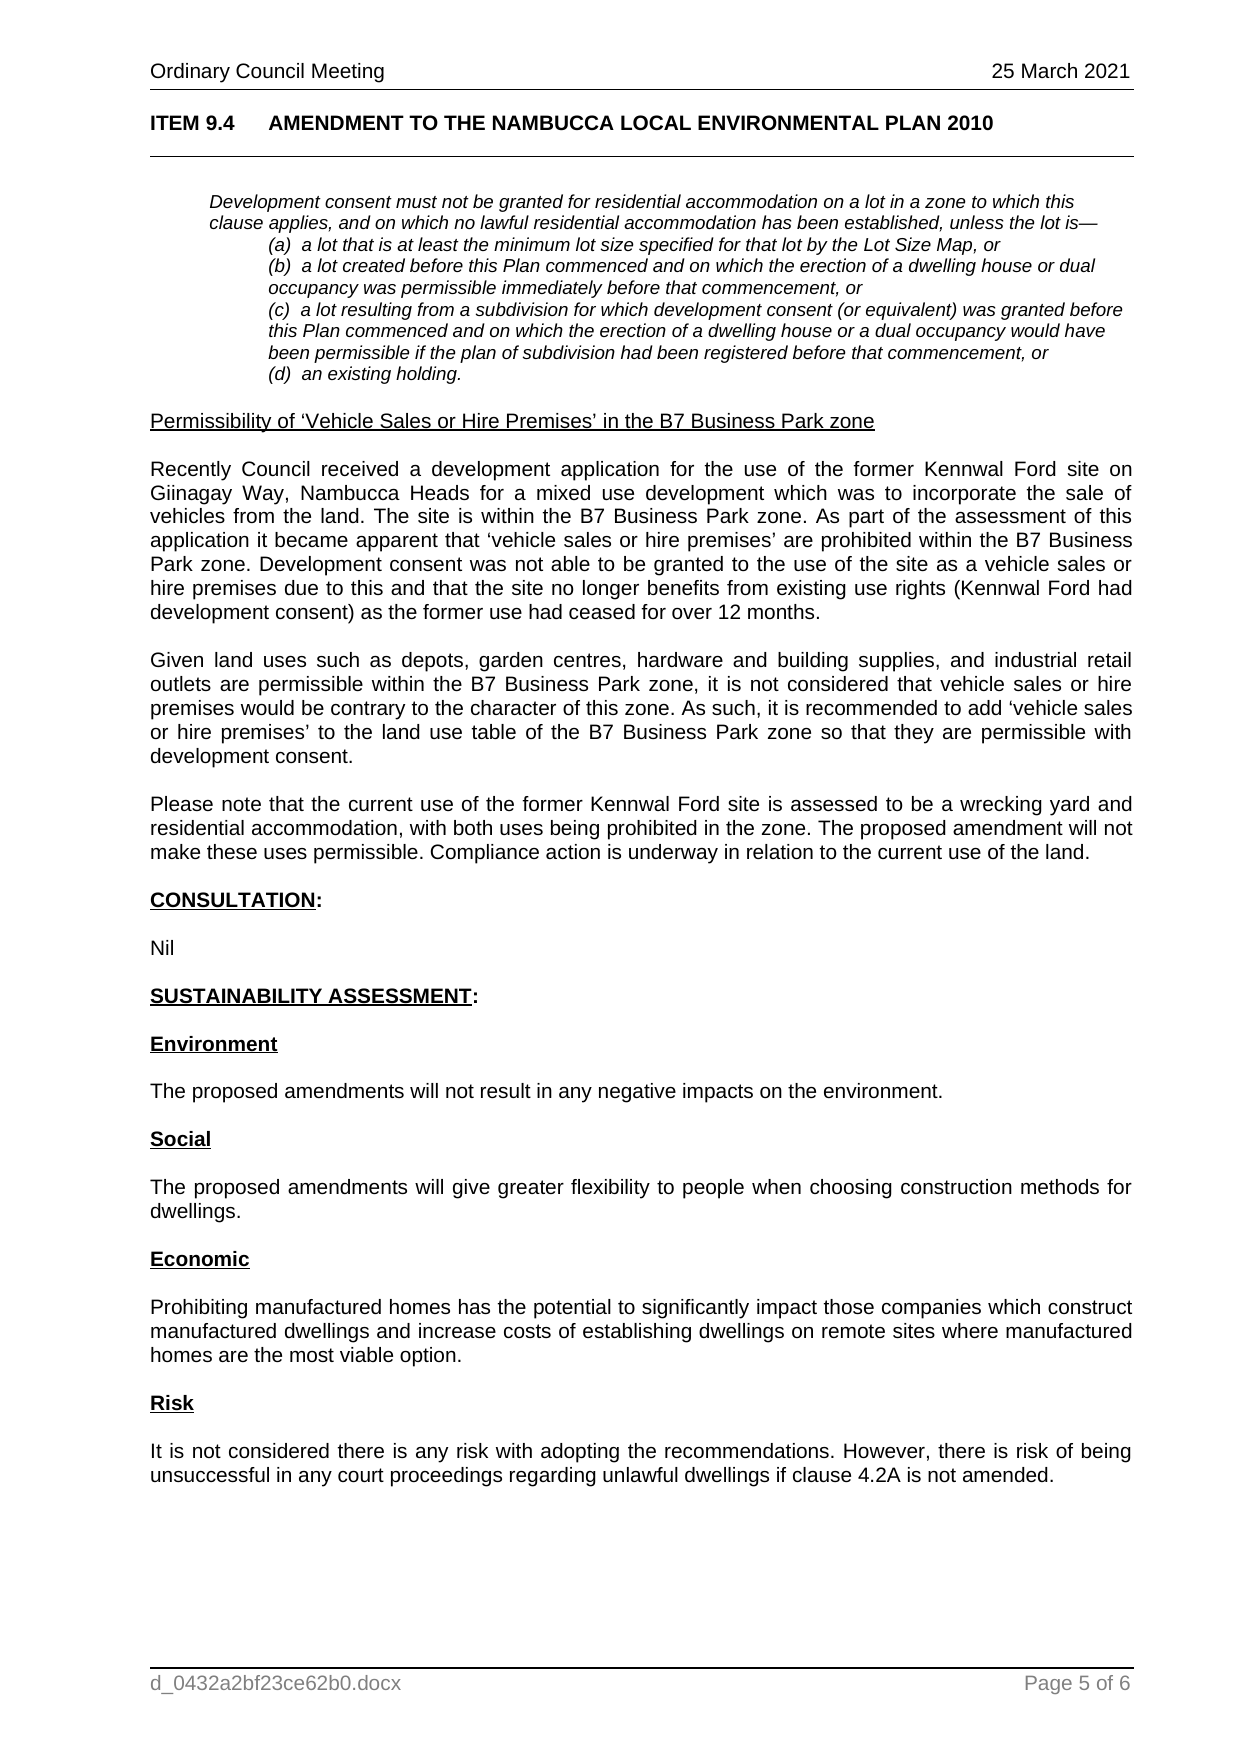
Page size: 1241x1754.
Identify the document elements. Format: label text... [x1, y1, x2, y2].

text (b) a lot created before this Plan commenced and on which the erection of a dwelling house or dual occupancy was permissible immediately before that commencement, or [268, 255, 1134, 298]
text (a) a lot that is at least the minimum lot size specified for that lot by the Lot Size Map, or [268, 234, 1134, 255]
text The proposed amendments will give greater flexibility to people when choosing construction methods for dwellings. [150, 1175, 1134, 1223]
text Social [150, 1127, 1134, 1151]
text It is not considered there is any risk with adopting the recommendations. However, there is risk of being unsuccessful in any court proceedings regarding unlawful dwellings if clause 4.2A is not amended. [150, 1439, 1134, 1487]
text Recently Council received a development application for the use of the former Kennwal Ford site on Giinagay Way, Nambucca Heads for a mixed use development which was to incorporate the sale of vehicles from the land. The site is within the B7 Business Park zone. As part of the assessment of this application it became apparent that ‘vehicle sales or hire premises’ are prohibited within the B7 Business Park zone. Development consent was not able to be granted to the use of the site as a vehicle sales or hire premises due to this and that the site no longer benefits from existing use rights (Kennwal Ford had development consent) as the former use had ceased for over 12 months. [150, 456, 1134, 624]
text SUSTAINABILITY ASSESSMENT: [150, 983, 1134, 1007]
text (d) an existing holding. [268, 363, 1134, 384]
text Given land uses such as depots, garden centres, hardware and building supplies, and industrial retail outlets are permissible within the B7 Business Park zone, it is not considered that vehicle sales or hire premises would be contrary to the character of this zone. As such, it is recommended to add ‘vehicle sales or hire premises’ to the land use table of the B7 Business Park zone so that they are permissible with development consent. [150, 648, 1134, 768]
text The proposed amendments will not result in any negative impacts on the environment. [150, 1079, 1134, 1103]
text CONSULTATION: [150, 888, 1134, 912]
text Environment [150, 1031, 1134, 1055]
text Risk [150, 1391, 1134, 1415]
text Prohibiting manufactured homes has the potential to significantly impact those companies which construct manufactured dwellings and increase costs of establishing dwellings on remote sites where manufactured homes are the most viable option. [150, 1295, 1134, 1367]
text Nil [150, 936, 1134, 959]
text Please note that the current use of the former Kennwal Ford site is assessed to be a wrecking yard and residential accommodation, with both uses being prohibited in the zone. The proposed amendment will not make these uses permissible. Compliance action is underway in relation to the current use of the land. [150, 792, 1134, 864]
text (c) a lot resulting from a subdivision for which development consent (or equivalent) was granted before this Plan commenced and on which the erection of a dwelling house or a dual occupancy would have been permissible if the plan of subdivision had been registered before that commencement, or [268, 298, 1134, 363]
text Economic [150, 1247, 1134, 1271]
text Permissibility of ‘Vehicle Sales or Hire Premises’ in the B7 Business Park zone [150, 408, 1134, 432]
text Development consent must not be granted for residential accommodation on a lot in a zone to which this clause applies, and on which no lawful residential accommodation has been established, unless the lot is— [209, 191, 1134, 234]
